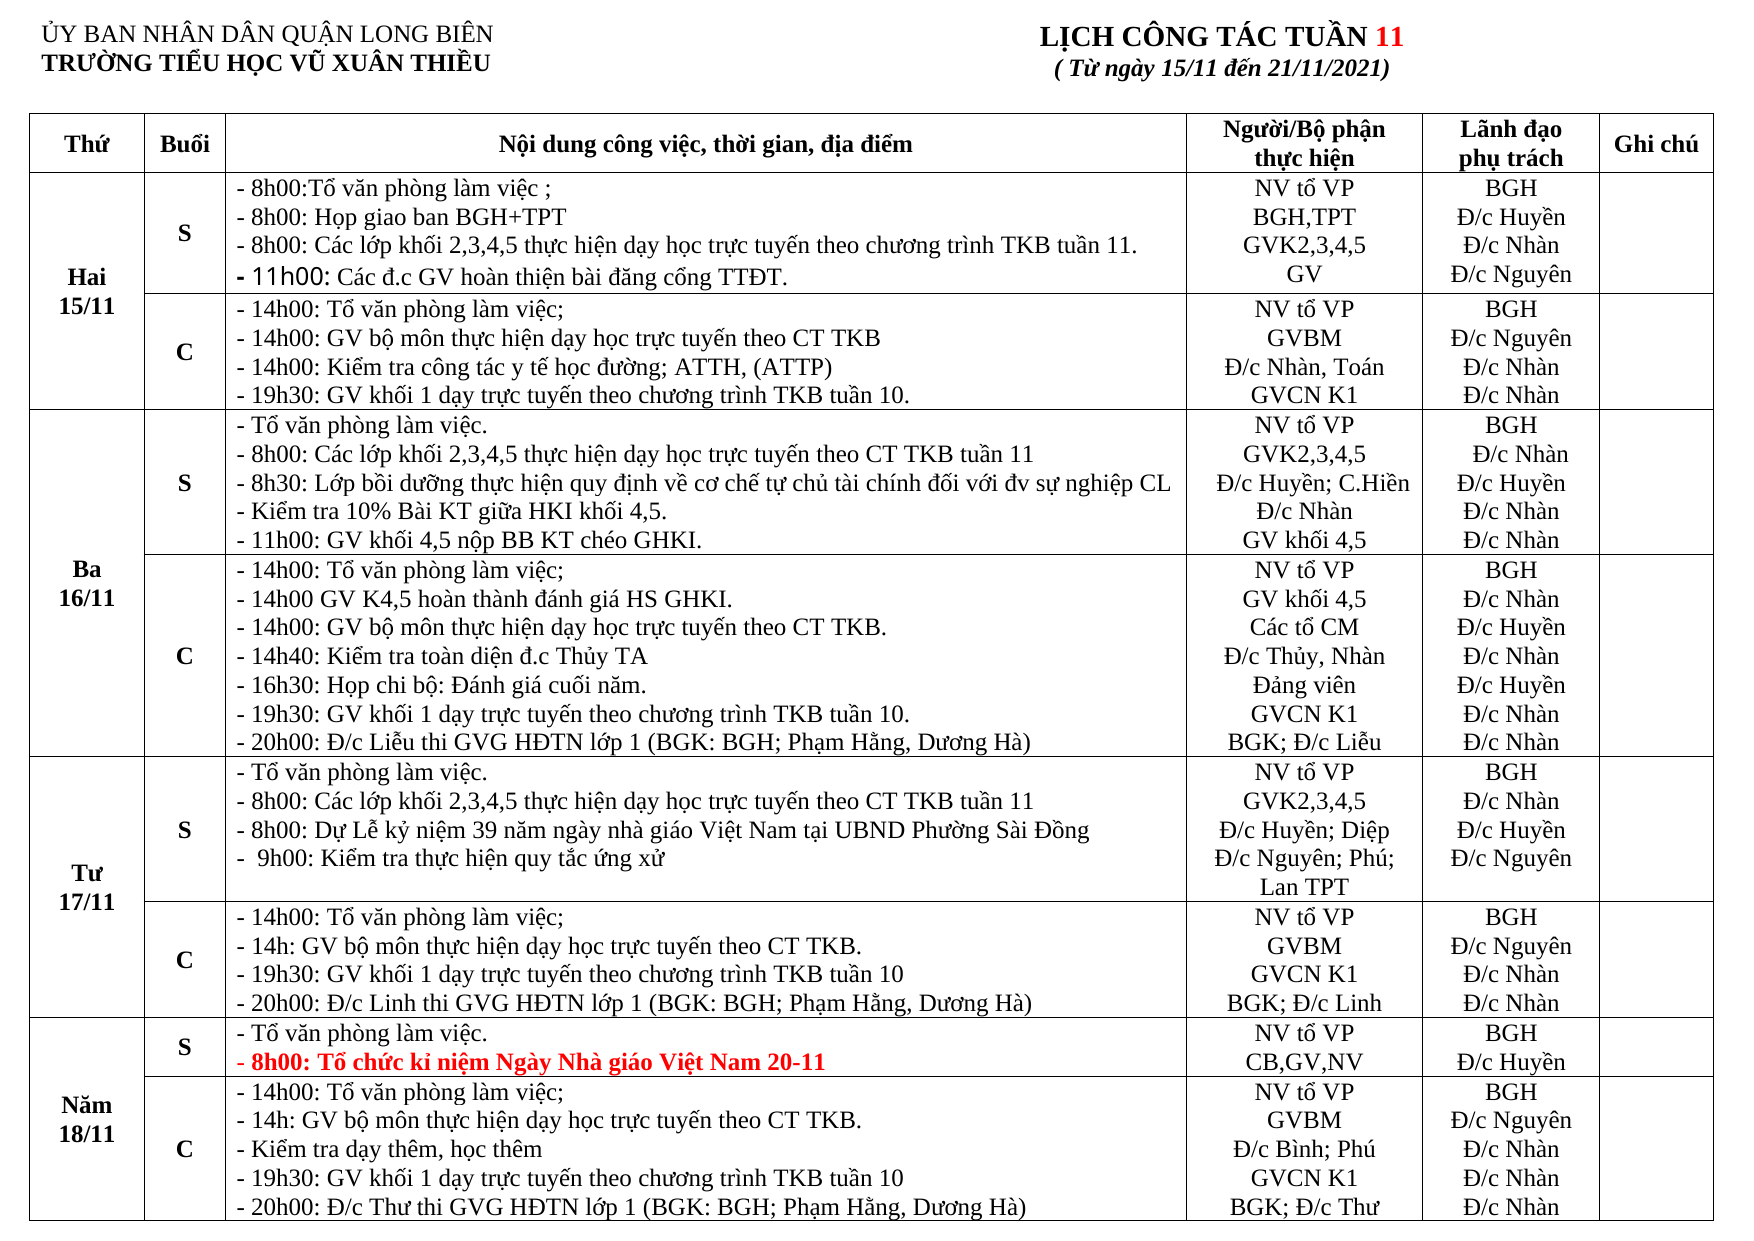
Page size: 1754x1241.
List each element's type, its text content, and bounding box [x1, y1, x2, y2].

table_cell Tư 17/11 [30, 757, 144, 1017]
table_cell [1423, 1077, 1599, 1220]
table_cell [1600, 1077, 1713, 1220]
table_cell - 14h00: Tổ văn phòng làm việc; - 14h: GV bộ môn thực hiện dạy học trực tuyến theo CT TKB. - 19h30: GV khối 1 dạy trực tuyến theo chương trình TKB tuần 10 - 20h00: Đ/c Linh thi GVG HĐTN lớp 1 (BGK: BGH; Phạm Hằng, Dương Hà) [226, 902, 1186, 1017]
table_cell NV tổ VP GVBM Đ/c Nhàn, Toán GVCN K1 [1187, 294, 1422, 409]
table_cell Hai 15/11 [30, 173, 144, 409]
table_cell [1600, 757, 1713, 901]
table_cell [1600, 173, 1713, 293]
table_cell - Tổ văn phòng làm việc. - 8h00: Các lớp khối 2,3,4,5 thực hiện dạy học trực tuyến theo CT TKB tuần 11 - 8h00: Dự Lễ kỷ niệm 39 năm ngày nhà giáo Việt Nam tại UBND Phường Sài Đồng - 9h00: Kiểm tra thực hiện quy tắc ứng xử [226, 757, 1186, 901]
table_cell BGH Đ/c Nhàn Đ/c Huyền Đ/c Nguyên [1423, 757, 1599, 901]
table_cell S [145, 1018, 225, 1076]
table_cell - 14h00: Tổ văn phòng làm việc; - 14h00 GV K4,5 hoàn thành đánh giá HS GHKI. - 14h00: GV bộ môn thực hiện dạy học trực tuyến theo CT TKB. - 14h40: Kiểm tra toàn diện đ.c Thủy TA - 16h30: Họp chi bộ: Đánh giá cuối năm. - 19h30: GV khối 1 dạy trực tuyến theo chương trình TKB tuần 10. - 20h00: Đ/c Liễu thi GVG HĐTN lớp 1 (BGK: BGH; Phạm Hằng, Dương Hà) [226, 555, 1186, 756]
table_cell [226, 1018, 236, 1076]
table_header LỊCH CÔNG TÁC TUẦN 11 ( Từ ngày 15/11 đến 21/11/2021) [710, 20, 1734, 113]
table_cell S [145, 173, 225, 293]
table_cell NV tổ VP CB,GV,NV [1187, 1018, 1422, 1076]
table_cell C [145, 294, 225, 409]
table_cell Năm 18/11 [30, 1018, 144, 1220]
table_cell Buổi [145, 114, 225, 172]
table_cell [1600, 555, 1713, 756]
table_header ỦY BAN NHÂN DÂN QUẬN LONG BIÊN TRƯỜNG TIỂU HỌC VŨ XUÂN THIỀU [11, 20, 710, 113]
table_cell - 8h00:Tổ văn phòng làm việc ; - 8h00: Họp giao ban BGH+TPT - 8h00: Các lớp khối 2,3,4,5 thực hiện dạy học trực tuyến theo chương trình TKB tuần 11. - 11h00: Các đ.c GV hoàn thiện bài đăng cổng TTĐT. [226, 173, 1186, 293]
table_cell NV tổ VP GVBM Đ/c Bình; Phú GVCN K1 BGK; Đ/c Thư [1187, 1077, 1422, 1220]
table_cell - Tổ văn phòng làm việc. - 8h00: Tổ chức kỉ niệm Ngày Nhà giáo Việt Nam 20-11 [488, 1018, 1186, 1076]
table_cell [1600, 1018, 1713, 1076]
table_cell Người/Bộ phận thực hiện [1187, 114, 1422, 172]
table_cell Ba 16/11 [30, 410, 144, 756]
table_cell S [145, 410, 225, 554]
table_cell - Tổ văn phòng làm việc. - 8h00: Các lớp khối 2,3,4,5 thực hiện dạy học trực tuyến theo CT TKB tuần 11 - 8h30: Lớp bồi dưỡng thực hiện quy định về cơ chế tự chủ tài chính đối với đv sự nghiệp CL - Kiểm tra 10% Bài KT giữa HKI khối 4,5. - 11h00: GV khối 4,5 nộp BB KT chéo GHKI. [226, 410, 1186, 554]
table_cell NV tổ VP GVBM GVCN K1 BGK; Đ/c Linh [1187, 902, 1422, 1017]
table_cell BGH Đ/c Nguyên Đ/c Nhàn Đ/c Nhàn [1423, 294, 1599, 409]
table_cell BGH Đ/c Huyền Đ/c Nhàn Đ/c Nguyên [1423, 173, 1599, 293]
table_cell BGH Đ/c Nhàn Đ/c Huyền Đ/c Nhàn Đ/c Nhàn [1423, 410, 1599, 554]
table_cell NV tổ VP GVK2,3,4,5 Đ/c Huyền; Diệp Đ/c Nguyên; Phú; Lan TPT [1187, 757, 1422, 901]
table_cell BGH Đ/c Nguyên Đ/c Nhàn Đ/c Nhàn [1423, 902, 1599, 1017]
table_cell C [145, 902, 225, 1017]
table_cell C [145, 555, 225, 756]
table_cell NV tổ VP BGH,TPT GVK2,3,4,5 GV [1187, 173, 1422, 293]
table_cell [1600, 294, 1713, 409]
table_cell C [145, 1077, 225, 1220]
table_cell [1600, 410, 1713, 554]
table_cell - 14h00: Tổ văn phòng làm việc; - 14h: GV bộ môn thực hiện dạy học trực tuyến theo CT TKB. - Kiểm tra dạy thêm, học thêm - 19h30: GV khối 1 dạy trực tuyến theo chương trình TKB tuần 10 - 20h00: Đ/c Thư thi GVG HĐTN lớp 1 (BGK: BGH; Phạm Hằng, Dương Hà) [226, 1077, 1186, 1220]
table_cell Ghi chú [1600, 114, 1713, 172]
table_cell NV tổ VP GVK2,3,4,5 Đ/c Huyền; C.Hiền Đ/c Nhàn GV khối 4,5 [1187, 410, 1422, 554]
table_cell NV tổ VP GV khối 4,5 Các tổ CM Đ/c Thủy, Nhàn Đảng viên GVCN K1 BGK; Đ/c Liễu [1187, 555, 1422, 756]
table_cell - 14h00: Tổ văn phòng làm việc; - 14h00: GV bộ môn thực hiện dạy học trực tuyến theo CT TKB - 14h00: Kiểm tra công tác y tế học đường; ATTH, (ATTP) - 19h30: GV khối 1 dạy trực tuyến theo chương trình TKB tuần 10. [226, 294, 1186, 409]
table_cell [1600, 902, 1713, 1017]
table_cell Thứ [30, 114, 144, 172]
table_cell BGH Đ/c Nhàn Đ/c Huyền Đ/c Nhàn Đ/c Huyền Đ/c Nhàn Đ/c Nhàn [1423, 555, 1599, 756]
table_cell Nội dung công việc, thời gian, địa điểm [226, 114, 1186, 172]
table_cell BGH Đ/c Huyền [1423, 1018, 1599, 1076]
table_cell S [145, 757, 225, 901]
table_cell Lãnh đạo phụ trách [1423, 114, 1599, 172]
